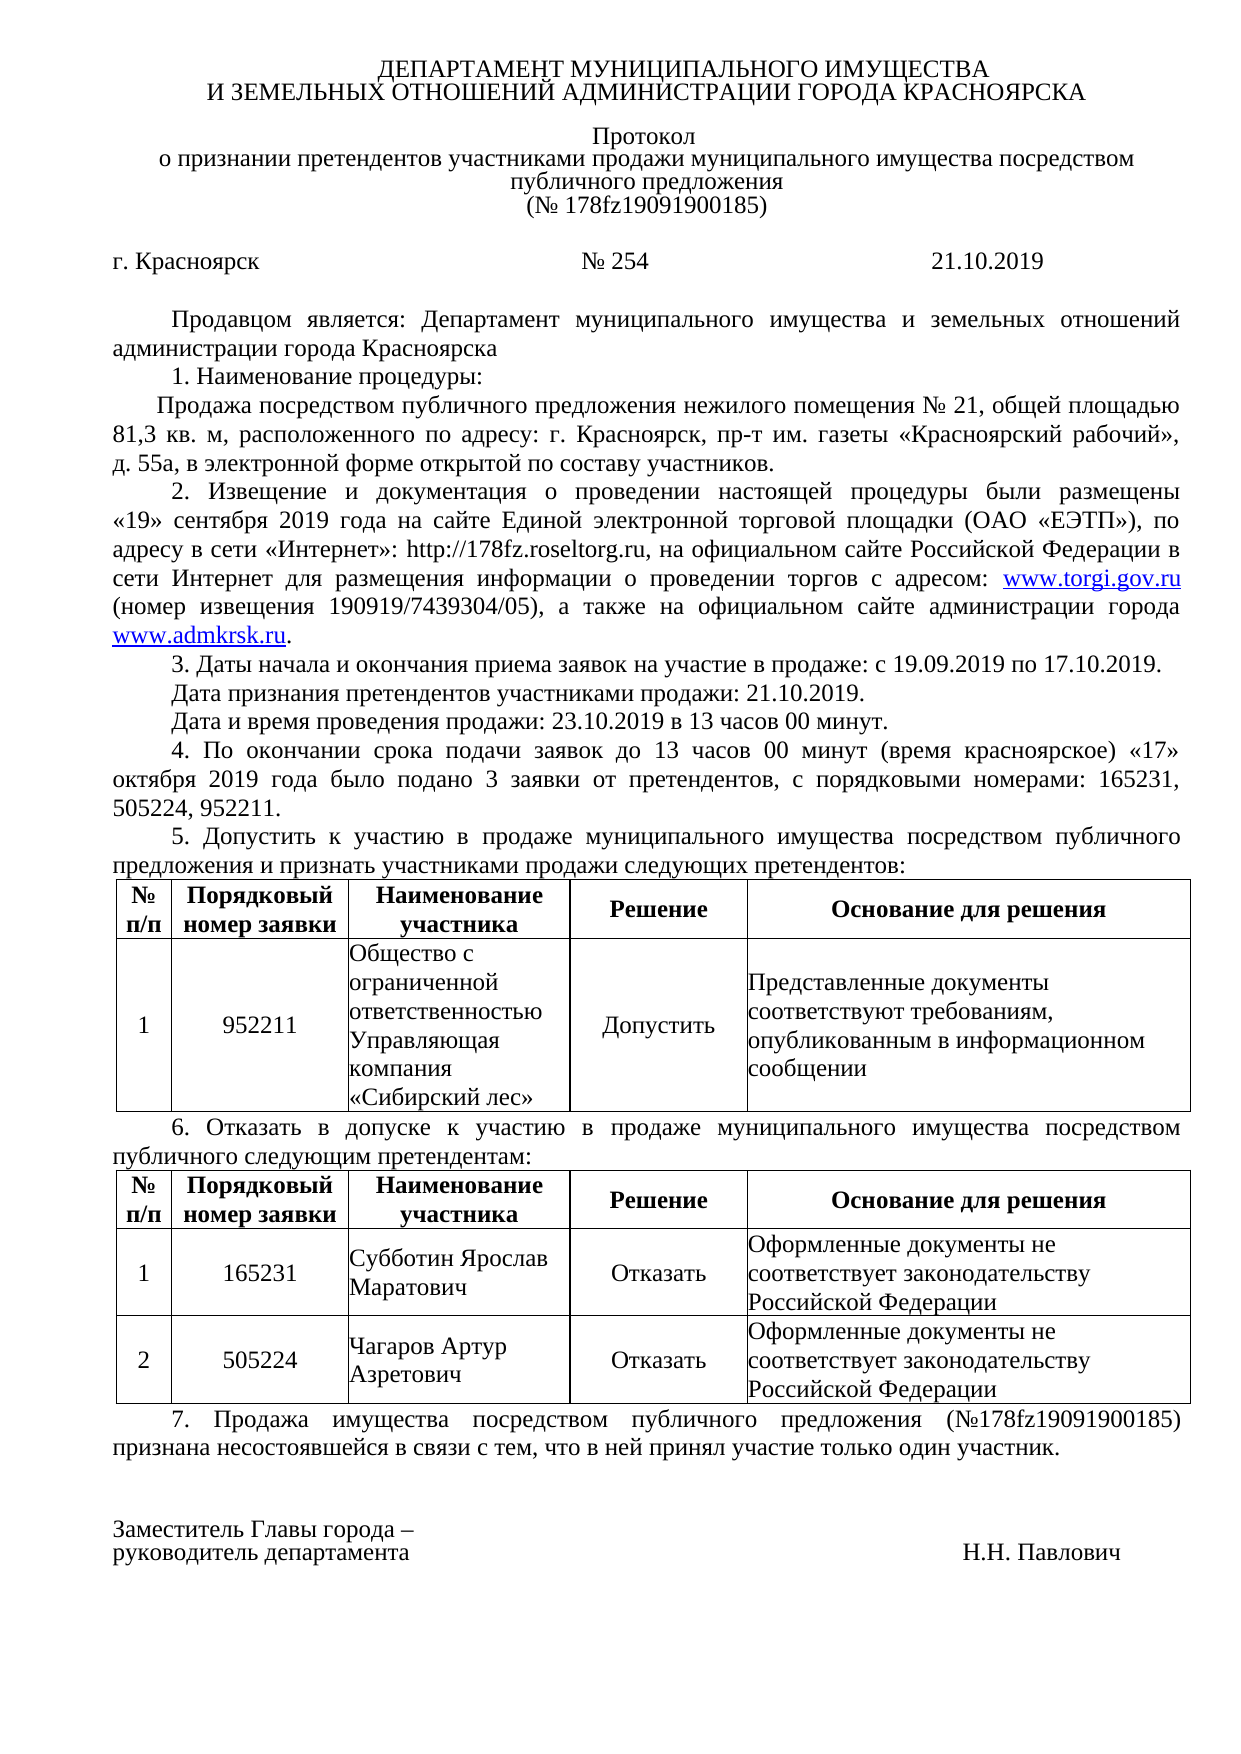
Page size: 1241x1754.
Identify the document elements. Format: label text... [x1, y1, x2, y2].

table_header № п/п [117, 1171, 171, 1228]
table_cell 1 [117, 1229, 171, 1315]
table_header № п/п [117, 880, 171, 937]
table_cell Субботин Ярослав Маратович [349, 1229, 569, 1315]
table_cell 1 [117, 939, 171, 1111]
text руководитель департамента Н.Н. Павлович [112, 1542, 1181, 1564]
table_header Порядковый номер заявки [172, 1171, 348, 1228]
text (№ 178fz19091900185) [112, 195, 1181, 218]
table_cell Допустить [571, 939, 747, 1111]
table_header Порядковый номер заявки [172, 880, 348, 937]
table_header Основание для решения [748, 1171, 1190, 1228]
table_header Наименование участника [349, 880, 569, 937]
table_header Решение [571, 880, 747, 937]
text Дата признания претендентов участниками продажи: 21.10.2019. [112, 678, 1181, 706]
text Продавцом является: Департамент муниципального имущества и земельных отношений администрации города Красноярска [112, 304, 1181, 361]
text И ЗЕМЕЛЬНЫХ ОТНОШЕНИЙ АДМИНИСТРАЦИИ ГОРОДА КРАСНОЯРСКА [112, 82, 1181, 105]
table_cell 505224 [172, 1316, 348, 1403]
text Протокол о признании претендентов участниками продажи муниципального имущества посредством публичного предложения [112, 126, 1181, 195]
text 3. Даты начала и окончания приема заявок на участие в продаже: с 19.09.2019 по 17.10.2019. [112, 649, 1181, 678]
table_cell Отказать [571, 1316, 747, 1403]
table_cell Оформленные документы не соответствует законодательству Российской Федерации [748, 1316, 1190, 1403]
table_cell Оформленные документы не соответствует законодательству Российской Федерации [748, 1229, 1190, 1315]
table_header Основание для решения [748, 880, 1190, 937]
table_cell Общество с ограниченной ответственностью Управляющая компания «Сибирский лес» [349, 939, 569, 1111]
subtitle ДЕПАРТАМЕНТ МУНИЦИПАЛЬНОГО ИМУЩЕСТВА [112, 59, 1181, 82]
table_cell Чагаров Артур Азретович [349, 1316, 569, 1403]
table_cell Отказать [571, 1229, 747, 1315]
text 5. Допустить к участию в продаже муниципального имущества посредством публичного предложения и признать участниками продажи следующих претендентов: [112, 821, 1181, 879]
text г. Красноярск № 254 21.10.2019 [112, 246, 1181, 275]
table_header Наименование участника [349, 1171, 569, 1228]
table_cell 952211 [172, 939, 348, 1111]
text 6. Отказать в допуске к участию в продаже муниципального имущества посредством публичного следующим претендентам: [112, 1112, 1181, 1169]
table_cell 165231 [172, 1229, 348, 1315]
text 1. Наименование процедуры: Продажа посредством публичного предложения нежилого помещения № 21, общей площадью 81,3 кв. м, расположенного по адресу: г. Красноярск, пр-т им. газеты «Красноярский рабочий», д. 55а, в электронной форме открытой по составу участников. [112, 361, 1181, 476]
text 4. По окончании срока подачи заявок до 13 часов 00 минут (время красноярское) «17» октября 2019 года было подано 3 заявки от претендентов, с порядковыми номерами: 165231, 505224, 952211. [112, 735, 1181, 821]
text 2. Извещение и документация о проведении настоящей процедуры были размещены «19» сентября 2019 года на сайте Единой электронной торговой площадки (ОАО «ЕЭТП»), по адресу в сети «Интернет»: http://178fz.roseltorg.ru, на официальном сайте Российской Федерации в сети Интернет для размещения информации о проведении торгов с адресом: www.torgi.gov.ru (номер извещения 190919/7439304/05), а также на официальном сайте администрации города www.admkrsk.ru. [112, 476, 1181, 649]
text Дата и время проведения продажи: 23.10.2019 в 13 часов 00 минут. [112, 706, 1181, 735]
text Заместитель Главы города – [112, 1519, 1181, 1542]
table_cell 2 [117, 1316, 171, 1403]
table_header Решение [571, 1171, 747, 1228]
table_cell Представленные документы соответствуют требованиям, опубликованным в информационном сообщении [748, 939, 1190, 1111]
text 7. Продажа имущества посредством публичного предложения (№178fz19091900185) признана несостоявшейся в связи с тем, что в ней принял участие только один участник. [112, 1404, 1181, 1461]
